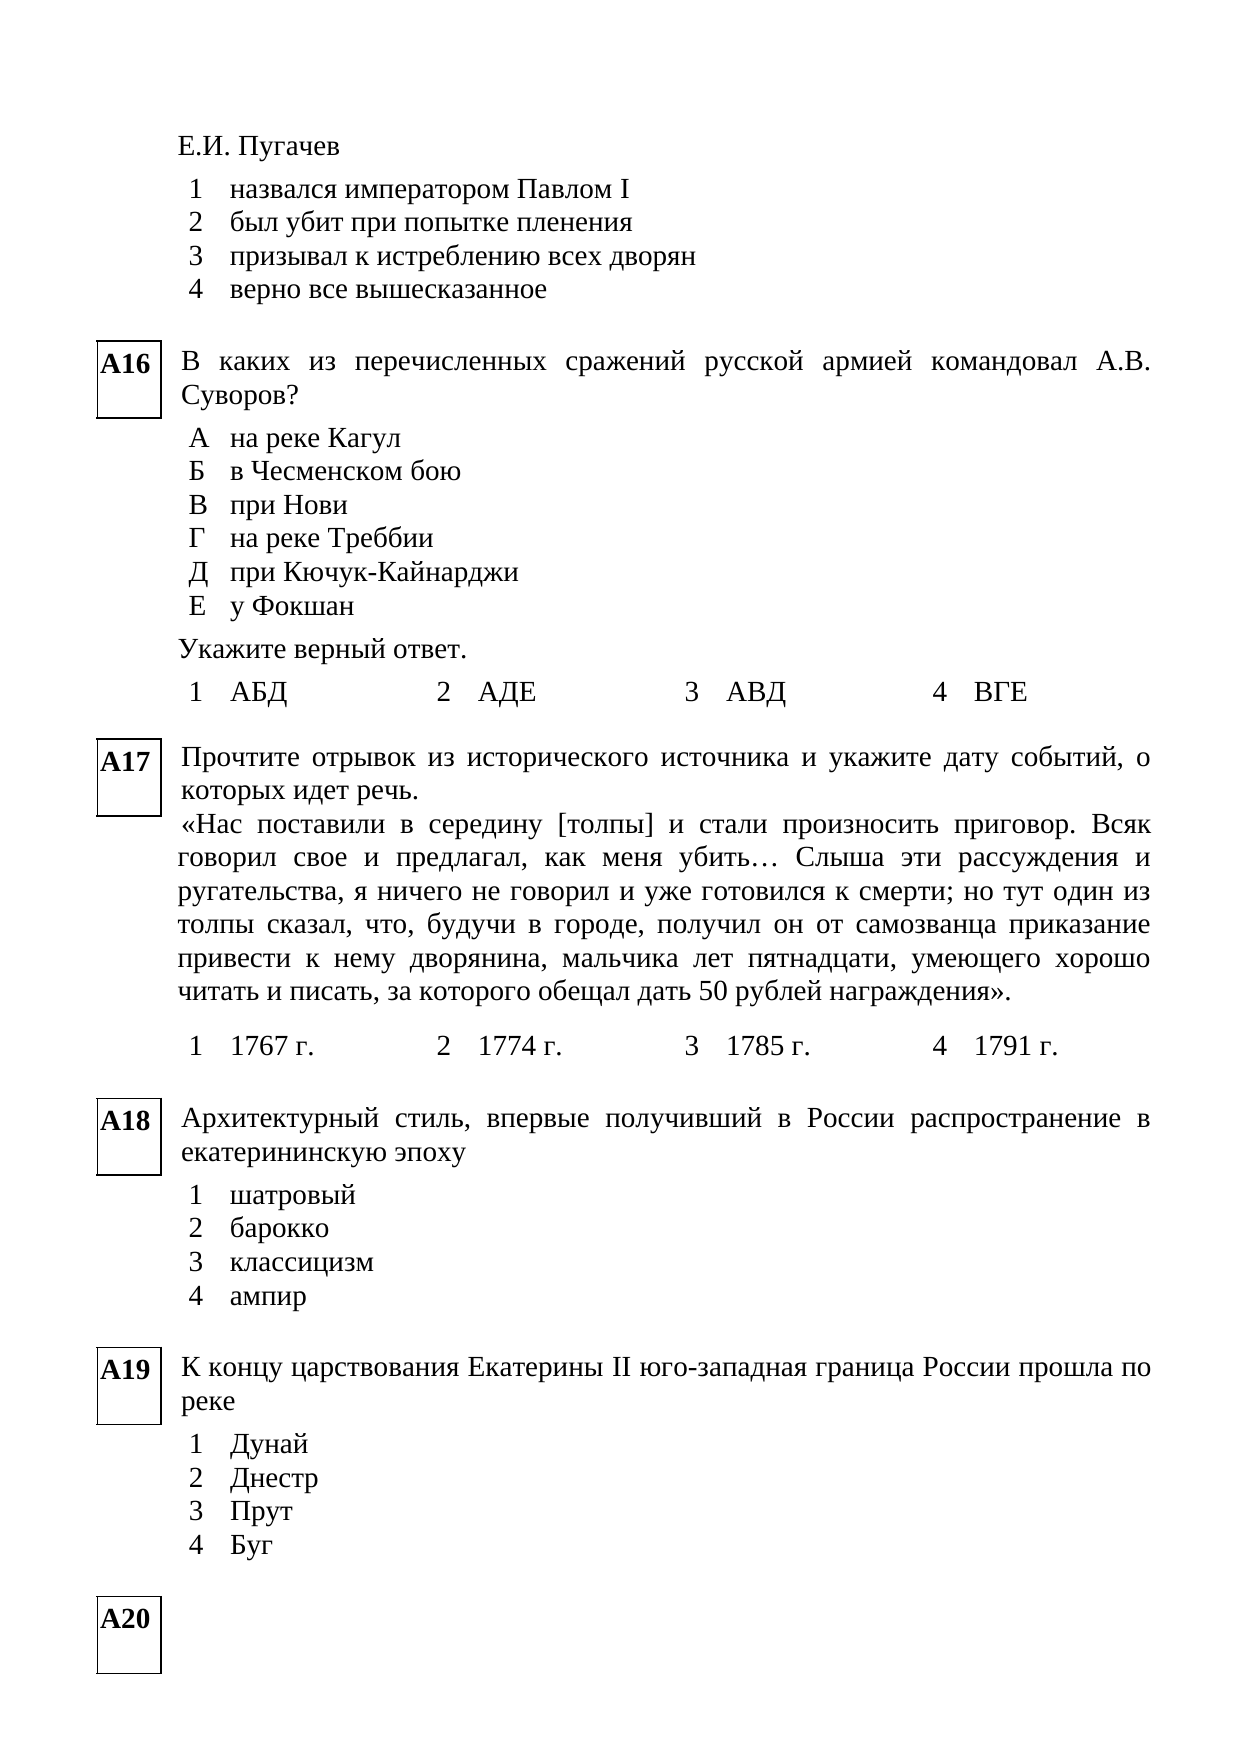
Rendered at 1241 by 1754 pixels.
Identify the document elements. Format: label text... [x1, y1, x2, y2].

table_header АБД [219, 674, 425, 707]
table_header на реке Кагул [219, 420, 1092, 453]
table_cell барокко [219, 1211, 1080, 1244]
text A20 [98, 1599, 160, 1671]
table_header А [177, 420, 218, 453]
table_cell Днестр [219, 1460, 1134, 1493]
table_cell В [177, 487, 218, 521]
table_header 3 [673, 1029, 714, 1062]
table_header назвался императором Павлом I [219, 171, 1080, 204]
text Укажите верный ответ. [177, 631, 1152, 664]
table_header 3 [673, 674, 714, 707]
table_cell 2 [177, 1211, 218, 1244]
table_cell верно все вышесказанное [219, 271, 1080, 305]
table_cell 2 [177, 204, 218, 238]
table_cell Прут [219, 1493, 1134, 1527]
text «Нас поставили в середину [толпы] и стали произносить приговор. Всяк говорил свое и предлагал, как меня убить… Слыша эти рассуждения и ругательства, я ничего не говорил и уже готовился к смерти; но тут один из толпы сказал, что, будучи в городе, получил он от самозванца приказание привести к нему дворянина, мальчика лет пятнадцати, умеющего хорошо читать и писать, за которого обещал дать 50 рублей награждения». [177, 806, 1152, 1007]
table_cell 4 [177, 1278, 218, 1311]
table_header 2 [425, 674, 467, 707]
table_cell был убит при попытке пленения [219, 204, 1080, 238]
table_cell Г [177, 521, 218, 554]
table_header 1 [177, 1029, 218, 1062]
table_cell Е [177, 588, 218, 621]
table_cell 3 [177, 1244, 218, 1278]
table_header Дунай [219, 1426, 1134, 1460]
table_cell ампир [219, 1278, 1080, 1311]
table_cell призывал к истреблению всех дворян [219, 238, 1080, 271]
text К концу царствования Екатерины II юго-западная граница России прошла по реке [177, 1349, 1152, 1417]
table_cell классицизм [219, 1244, 1080, 1278]
text Е.И. Пугачев [177, 128, 1152, 161]
table_cell Буг [219, 1527, 1134, 1560]
table_cell 3 [177, 238, 218, 271]
table_cell Б [177, 454, 218, 487]
text A19 [98, 1350, 160, 1421]
table_header 1 [177, 1426, 218, 1460]
table_header 2 [425, 1029, 467, 1062]
text A18 [98, 1101, 160, 1172]
table_header АВД [715, 674, 921, 707]
text В каких из перечисленных сражений русской армией командовал А.В. Суворов? [177, 343, 1152, 410]
text A17 [98, 742, 160, 813]
table_cell 3 [177, 1493, 218, 1527]
text A16 [98, 344, 160, 415]
table_cell в Чесменском бою [219, 454, 1092, 487]
table_cell 2 [177, 1460, 218, 1493]
table_header 1 [177, 171, 218, 204]
table_header 1774 г. [467, 1029, 673, 1062]
table_header 1 [177, 1177, 218, 1211]
table_header 1785 г. [715, 1029, 921, 1062]
table_header 1791 г. [963, 1029, 1169, 1062]
table_cell 4 [177, 1527, 218, 1560]
table_cell на реке Треббии [219, 521, 1092, 554]
table_cell 4 [177, 271, 218, 305]
table_header 4 [921, 674, 963, 707]
table_cell при Кючук-Кайнарджи [219, 554, 1092, 588]
table_header 4 [921, 1029, 963, 1062]
table_cell при Нови [219, 487, 1092, 521]
table_cell Д [177, 554, 218, 588]
table_cell у Фокшан [219, 588, 1092, 621]
text Архитектурный стиль, впервые получивший в России распространение в екатерининскую эпоху [177, 1100, 1152, 1167]
table_header 1767 г. [219, 1029, 425, 1062]
table_header АДЕ [467, 674, 673, 707]
table_header 1 [177, 674, 218, 707]
table_header ВГЕ [963, 674, 1169, 707]
table_header шатровый [219, 1177, 1080, 1211]
text Прочтите отрывок из исторического источника и укажите дату событий, о которых идет речь. [177, 739, 1152, 806]
